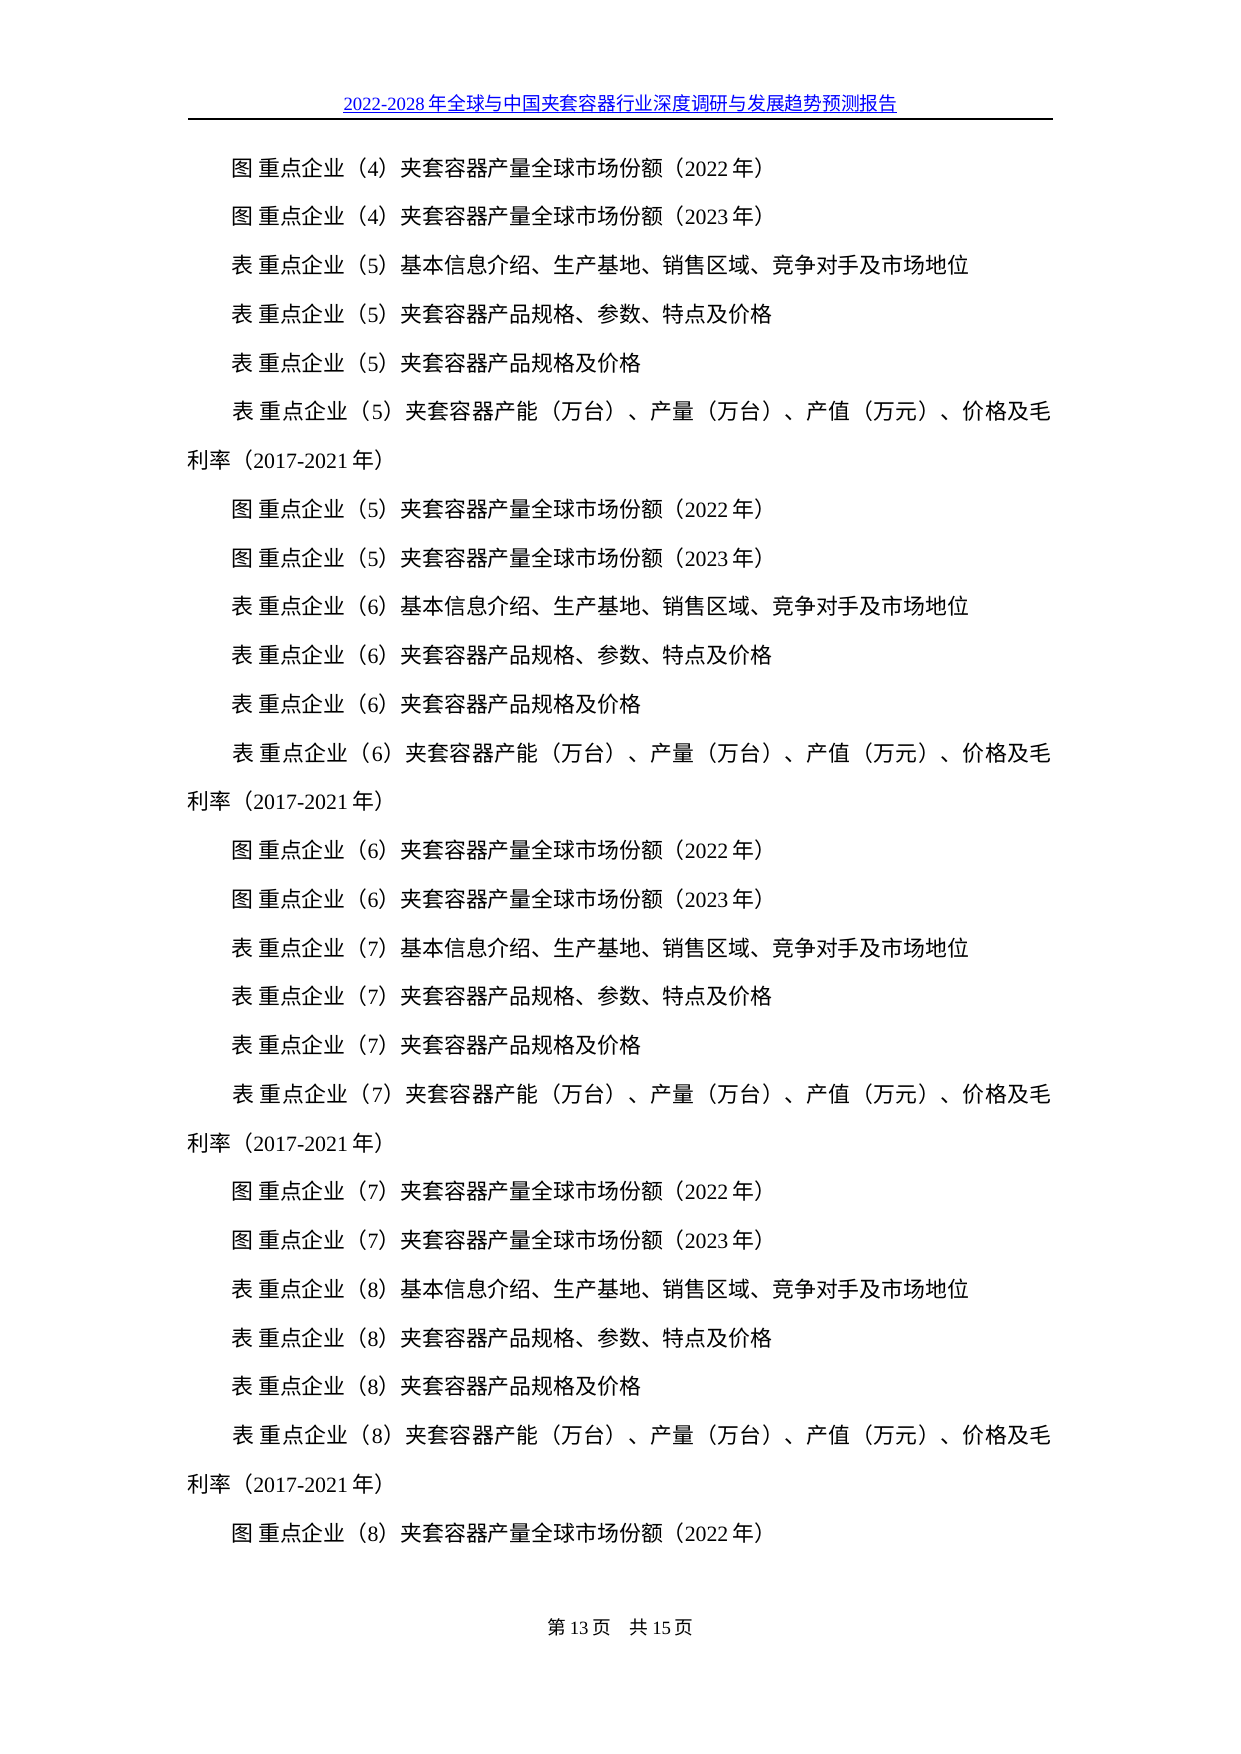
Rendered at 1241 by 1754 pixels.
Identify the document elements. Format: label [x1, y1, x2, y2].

text [187, 150, 1053, 1548]
